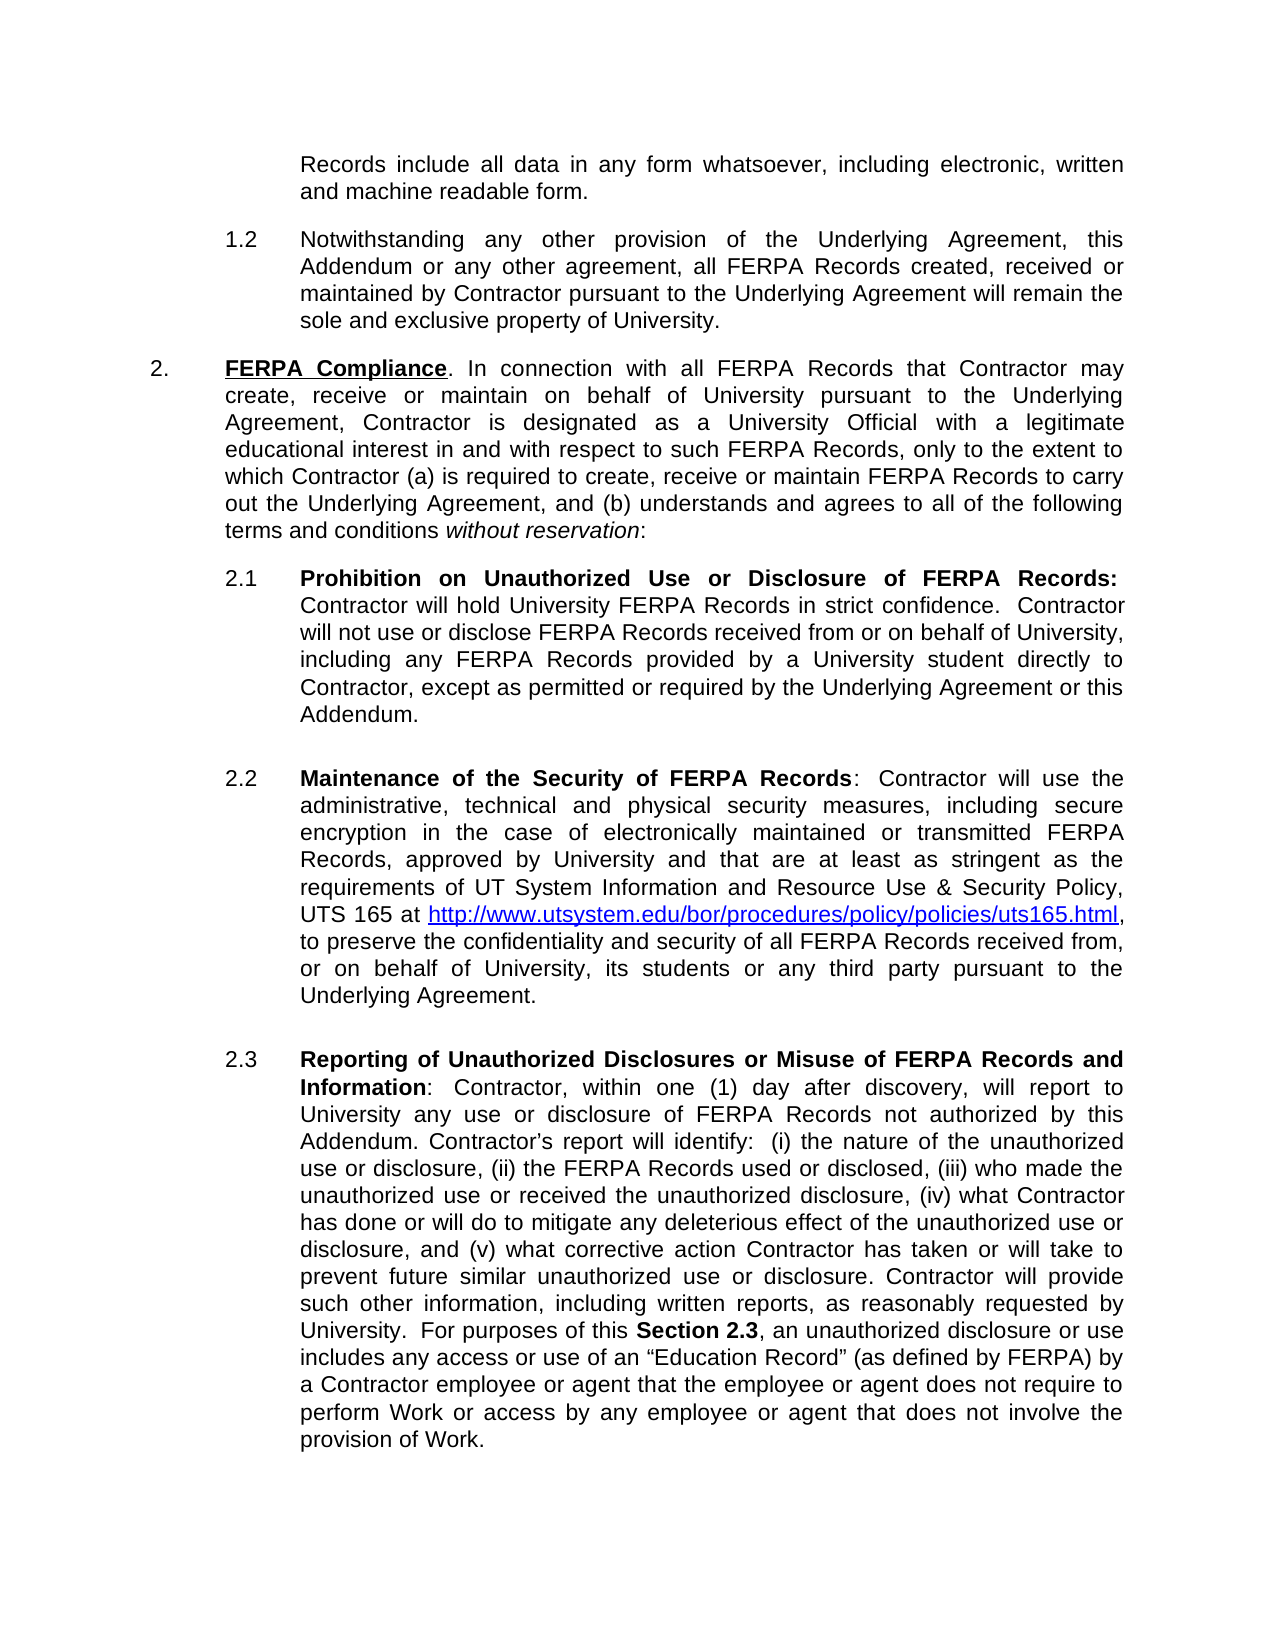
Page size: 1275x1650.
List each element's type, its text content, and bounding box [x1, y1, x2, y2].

text 2.2 Maintenance of the Security of FERPA Records: Contractor will use the administrative, technical and physical security measures, including secure encryption in the case of electronically maintained or transmitted FERPA Records, approved by University and that are at least as stringent as the requirements of UT System Information and Resource Use & Security Policy, UTS 165 at http://www.utsystem.edu/bor/procedures/policy/policies/uts165.html, to preserve the confidentiality and security of all FERPA Records received from, or on behalf of University, its students or any third party pursuant to the Underlying Agreement. [225, 764, 1125, 1008]
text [225, 150, 1125, 204]
text 2.3 Reporting of Unauthorized Disclosures or Misuse of FERPA Records and Information: Contractor, within one (1) day after discovery, will report to University any use or disclosure of FERPA Records not authorized by this Addendum. Contractor’s report will identify: (i) the nature of the unauthorized use or disclosure, (ii) the FERPA Records used or disclosed, (iii) who made the unauthorized use or received the unauthorized disclosure, (iv) what Contractor has done or will do to mitigate any deleterious effect of the unauthorized use or disclosure, and (v) what corrective action Contractor has taken or will take to prevent future similar unauthorized use or disclosure. Contractor will provide such other information, including written reports, as reasonably requested by University. For purposes of this Section 2.3, an unauthorized disclosure or use includes any access or use of an “Education Record” (as defined by FERPA) by a Contractor employee or agent that the employee or agent does not require to perform Work or access by any employee or agent that does not involve the provision of Work. [225, 1046, 1125, 1452]
text 1.2 Notwithstanding any other provision of the Underlying Agreement, this Addendum or any other agreement, all FERPA Records created, received or maintained by Contractor pursuant to the Underlying Agreement will remain the sole and exclusive property of University. [225, 225, 1125, 333]
text 2.1 Prohibition on Unauthorized Use or Disclosure of FERPA Records: Contractor will hold University FERPA Records in strict confidence. Contractor will not use or disclose FERPA Records received from or on behalf of University, including any FERPA Records provided by a University student directly to Contractor, except as permitted or required by the Underlying Agreement or this Addendum. [225, 564, 1125, 727]
text 2. FERPA Compliance. In connection with all FERPA Records that Contractor may create, receive or maintain on behalf of University pursuant to the Underlying Agreement, Contractor is designated as a University Official with a legitimate educational interest in and with respect to such FERPA Records, only to the extent to which Contractor (a) is required to create, receive or maintain FERPA Records to carry out the Underlying Agreement, and (b) understands and agrees to all of the following terms and conditions without reservation: [150, 354, 1125, 544]
